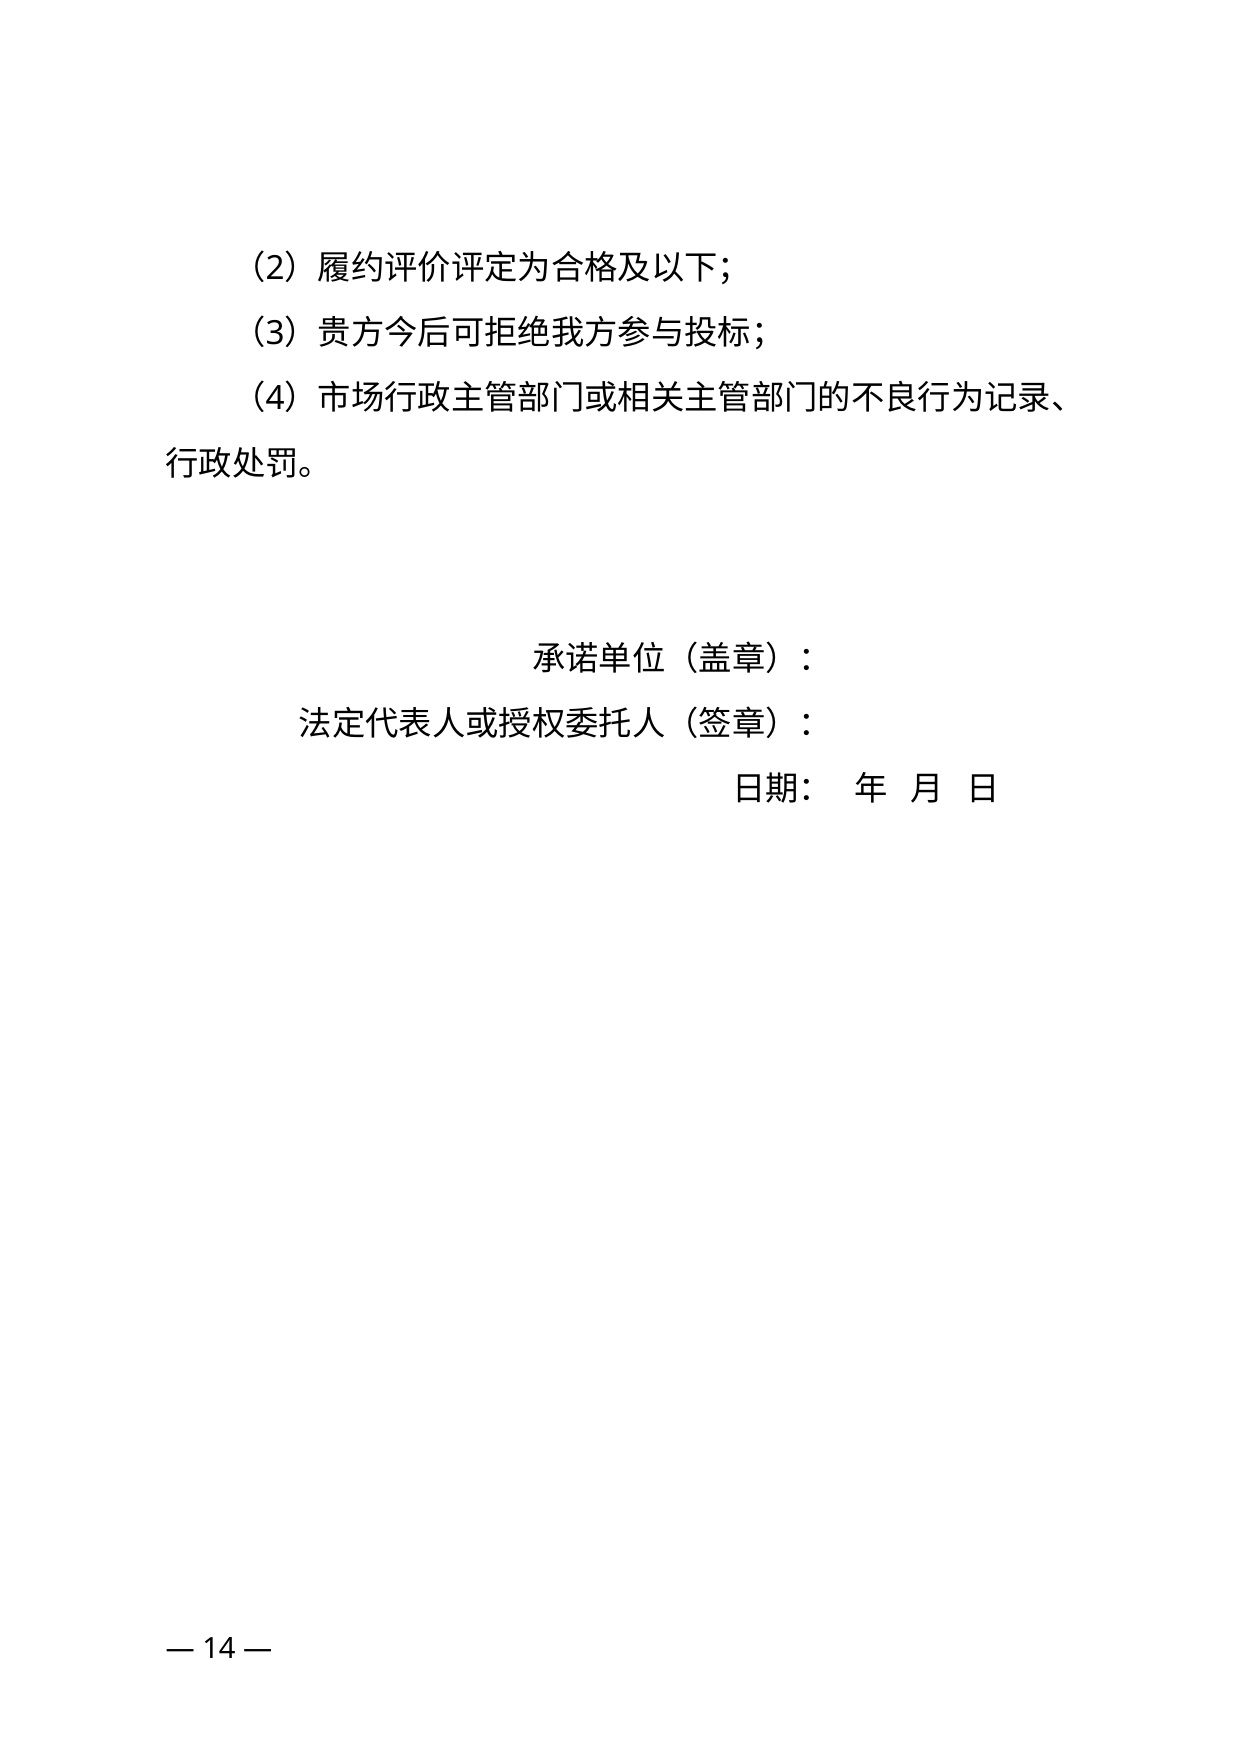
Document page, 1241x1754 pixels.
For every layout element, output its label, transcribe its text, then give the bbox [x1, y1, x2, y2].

text （4）市场行政主管部门或相关主管部门的不良行为记录、行政处罚。 [165, 363, 1087, 493]
text 承诺单位（盖章）： [165, 623, 1087, 688]
text 法定代表人或授权委托人（签章）： [165, 688, 1087, 753]
text （3）贵方今后可拒绝我方参与投标； [165, 298, 1087, 363]
text 日期： 年 月 日 [165, 753, 1087, 818]
text （2）履约评价评定为合格及以下； [165, 233, 1087, 298]
